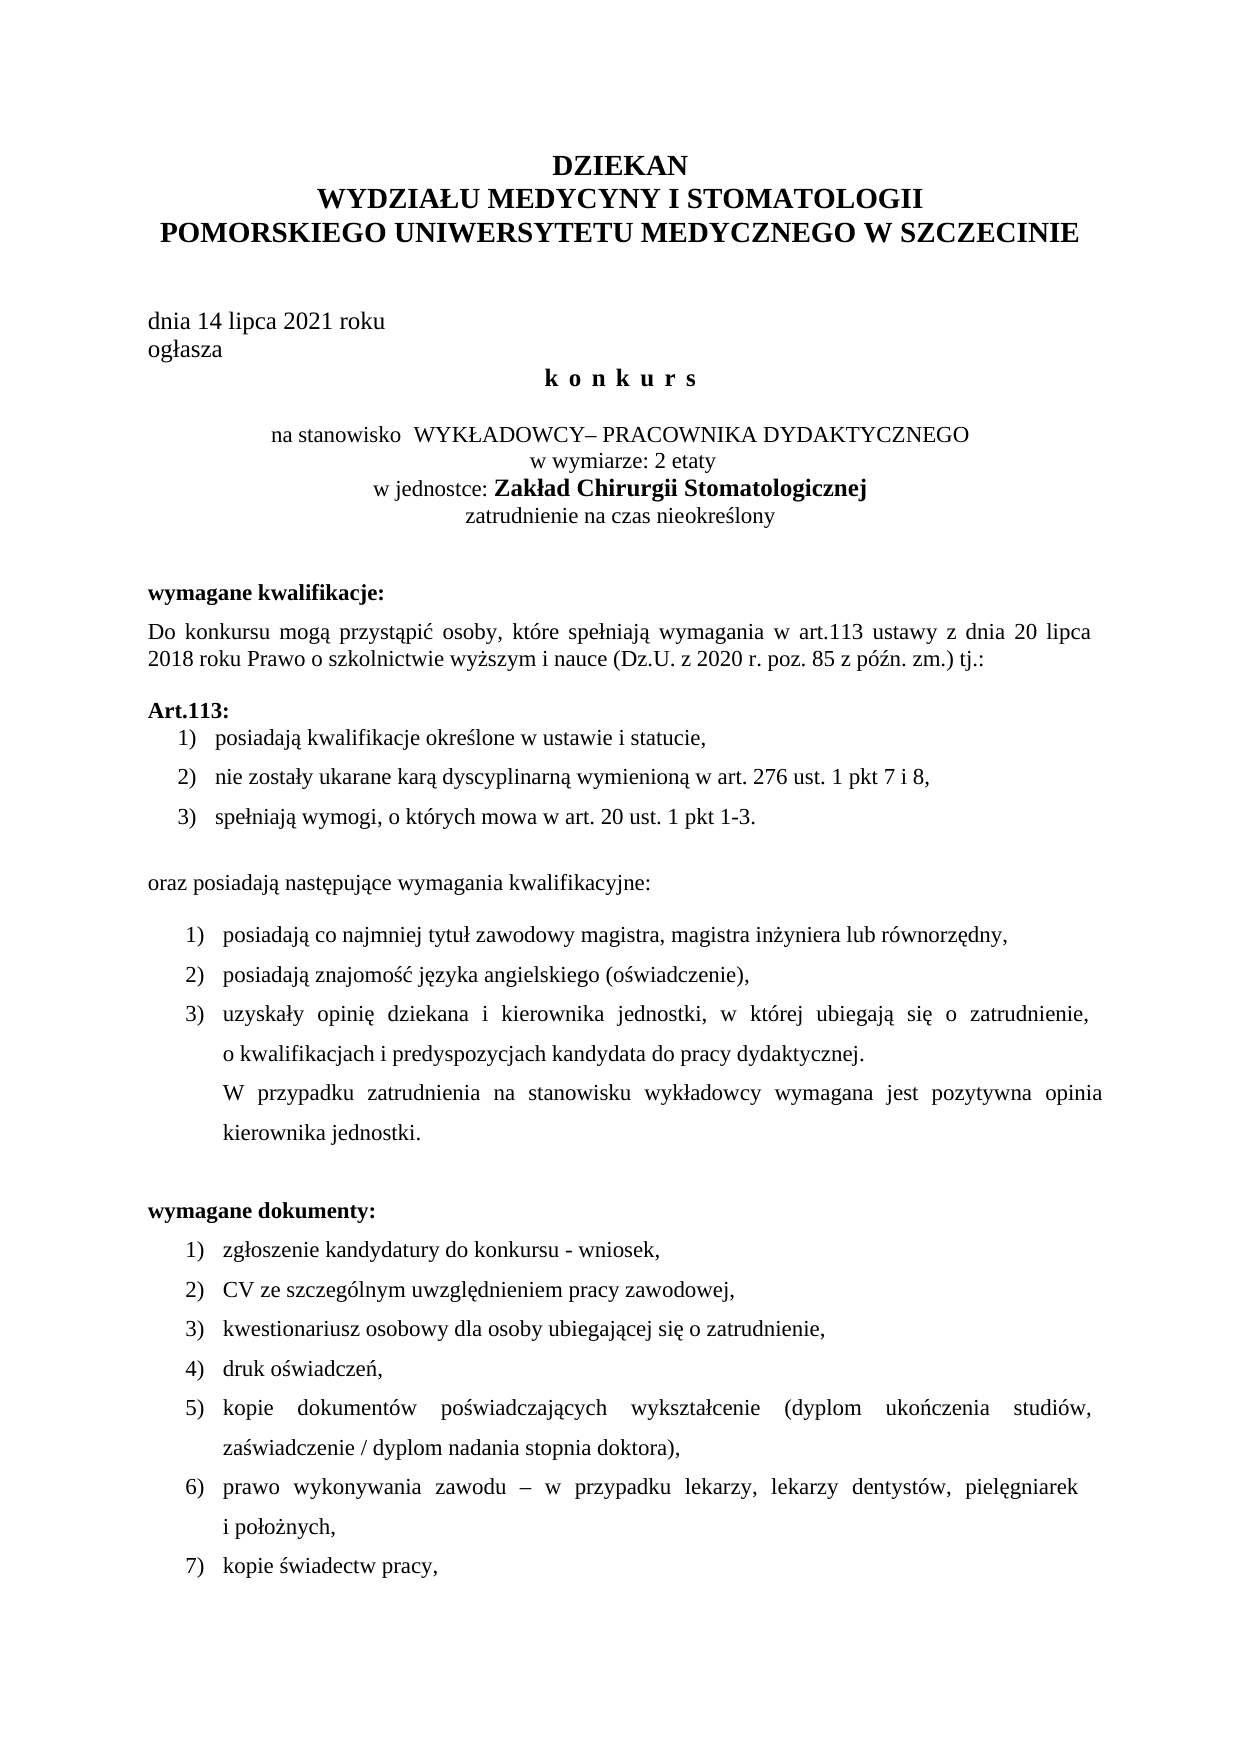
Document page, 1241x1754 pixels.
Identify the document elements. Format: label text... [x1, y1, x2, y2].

list nie zostały ukarane karą dyscyplinarną wymienioną w art. 276 ust. 1 pkt 7 i 8, [177, 763, 1198, 789]
list CV ze szczególnym uwzględnieniem pracy zawodowej, [185, 1276, 1093, 1302]
text DZIEKAN [148, 148, 1093, 181]
text wymagane kwalifikacje: [148, 579, 1093, 605]
text zatrudnienie na czas nieokreślony [148, 502, 1093, 528]
list druk oświadczeń, [185, 1355, 1093, 1381]
text Art.113: [148, 697, 1104, 724]
text wymagane dokumenty: [148, 1198, 1093, 1224]
text konkurs [148, 363, 1093, 392]
text Do konkursu mogą przystąpić osoby, które spełniają wymagania w art.113 ustawy z dnia 20 lipca 2018 roku Prawo o szkolnictwie wyższym i nauce (Dz.U. z 2020 r. poz. 85 z późn. zm.) tj.: [148, 618, 1093, 671]
list posiadają co najmniej tytuł zawodowy magistra, magistra inżyniera lub równorzędny, [185, 921, 1104, 948]
list posiadają kwalifikacje określone w ustawie i statucie, [177, 724, 1104, 750]
text w jednostce: Zakład Chirurgii Stomatologicznej [148, 473, 1093, 502]
text dnia 14 lipca 2021 roku [148, 306, 1093, 334]
list kopie dokumentów poświadczających wykształcenie (dyplom ukończenia studiów, zaświadczenie / dyplom nadania stopnia doktora), [185, 1394, 1093, 1460]
list kwestionariusz osobowy dla osoby ubiegającej się o zatrudnienie, [185, 1315, 1093, 1342]
list kopie świadectw pracy, [185, 1552, 1093, 1579]
list spełniają wymogi, o których mowa w art. 20 ust. 1 pkt 1-3. [177, 803, 1198, 829]
text WYDZIAŁU MEDYCYNY I STOMATOLOGII POMORSKIEGO UNIWERSYTETU MEDYCZNEGO W SZCZECINIE [148, 181, 1093, 248]
text oraz posiadają następujące wymagania kwalifikacyjne: [148, 868, 1104, 895]
list W przypadku zatrudnienia na stanowisku wykładowcy wymagana jest pozytywna opinia kierownika jednostki. [223, 1079, 1104, 1145]
text na stanowisko WYKŁADOWCY– PRACOWNIKA DYDAKTYCZNEGO w wymiarze: 2 etaty [148, 421, 1093, 473]
list uzyskały opinię dziekana i kierownika jednostki, w której ubiegają się o zatrudnienie, o kwalifikacjach i predyspozycjach kandydata do pracy dydaktycznej. [185, 1000, 1104, 1066]
list posiadają znajomość języka angielskiego (oświadczenie), [185, 961, 1104, 987]
list zgłoszenie kandydatury do konkursu - wniosek, [185, 1236, 1093, 1263]
text ogłasza [148, 334, 1093, 363]
list prawo wykonywania zawodu – w przypadku lekarzy, lekarzy dentystów, pielęgniarek i położnych, [185, 1473, 1093, 1539]
